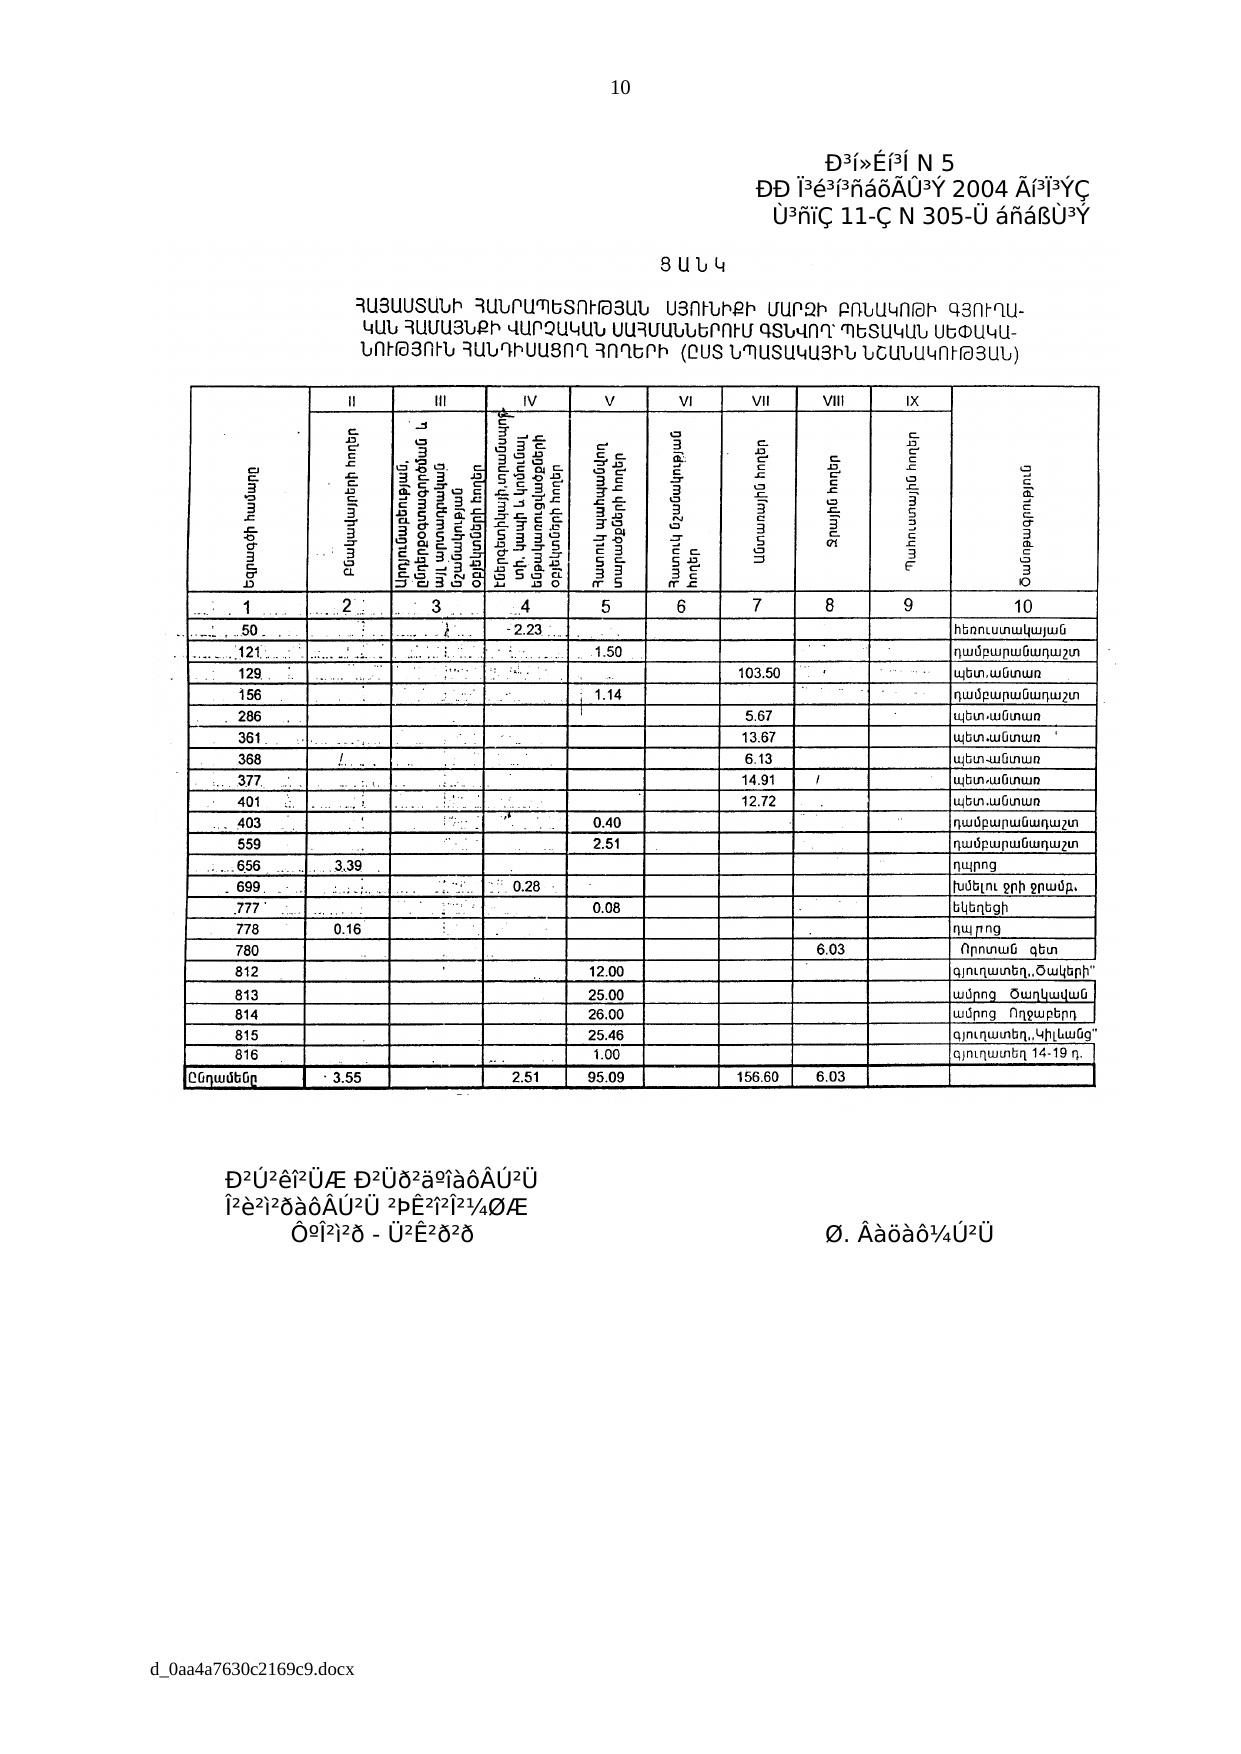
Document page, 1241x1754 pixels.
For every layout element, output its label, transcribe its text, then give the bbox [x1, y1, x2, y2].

text ÔºÎ²ì²ð - Ü²Ê²ð²ð Ø. Âàöàô¼Ú²Ü [150, 1221, 1090, 1248]
text Ð²Ú²êî²ÜÆ Ð²Üð²äºîàôÂÚ²Ü [150, 1168, 1090, 1194]
text Î²è²ì²ðàôÂÚ²Ü ²ÞÊ²î²Î²¼ØÆ [150, 1194, 1090, 1221]
text Ù³ñïÇ 11-Ç N 305-Ü áñáßÙ³Ý [150, 203, 1090, 230]
text ÐÐ Ï³é³í³ñáõÃÛ³Ý 2004 Ãí³Ï³ÝÇ [150, 177, 1090, 203]
picture [150, 230, 1124, 1115]
text Ð³í»Éí³Í N 5 [750, 150, 1090, 177]
